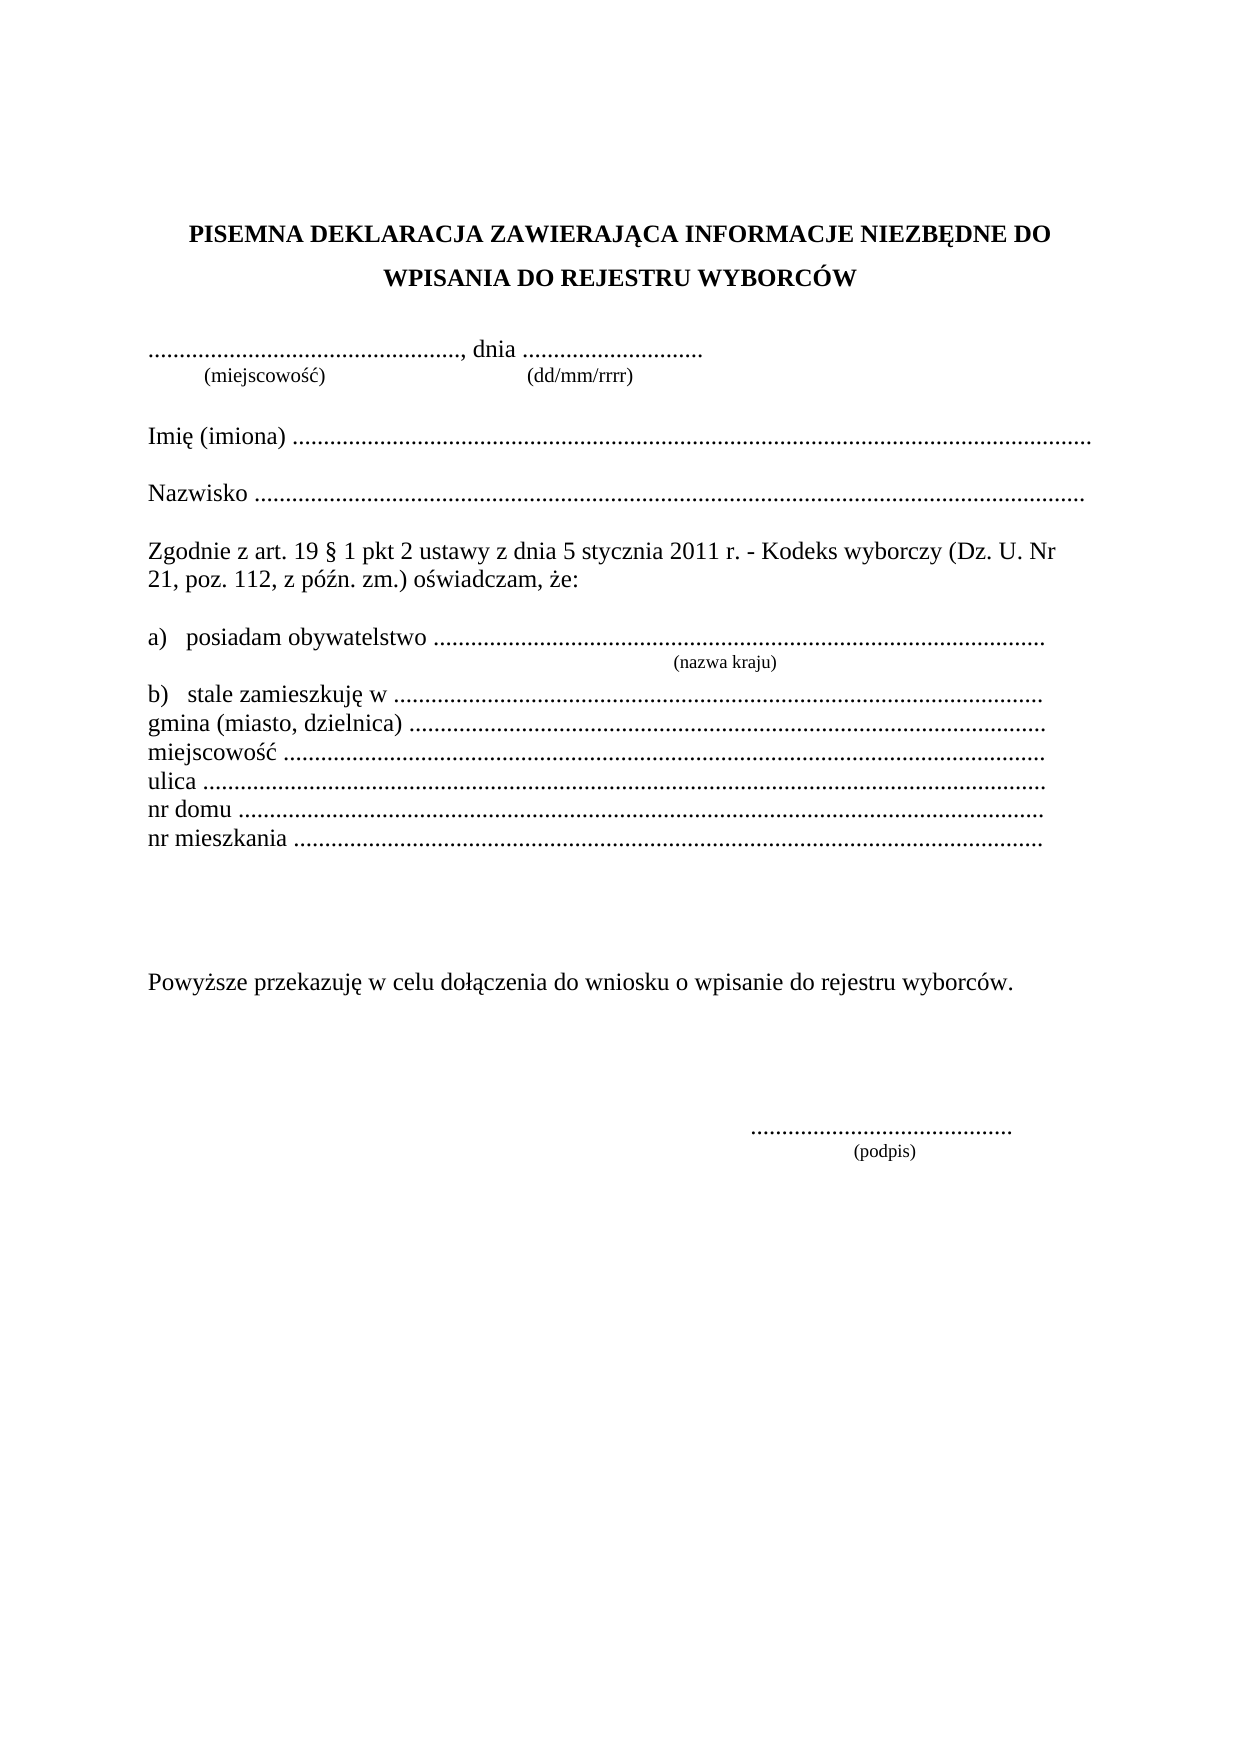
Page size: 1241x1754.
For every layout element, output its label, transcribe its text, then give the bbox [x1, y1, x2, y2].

text Zgodnie z art. 19 § 1 pkt 2 ustawy z dnia 5 stycznia 2011 r. - Kodeks wyborczy (Dz. U. Nr 21, poz. 112, z późn. zm.) oświadczam, że: [148, 536, 1093, 593]
text Nazwisko ..................................................................................................................................... [148, 478, 1093, 507]
text miejscowość .......................................................................................................................... [148, 737, 1093, 766]
text Powyższe przekazuję w celu dołączenia do wniosku o wpisanie do rejestru wyborców. [148, 967, 1093, 996]
text .................................................., dnia ............................. [148, 334, 1093, 363]
text nr mieszkania ........................................................................................................................ [148, 823, 1093, 852]
text ulica ....................................................................................................................................... [148, 766, 1093, 794]
text PISEMNA DEKLARACJA ZAWIERAJĄCA INFORMACJE NIEZBĘDNE DO WPISANIA DO REJESTRU WYBORCÓW [148, 219, 1093, 291]
text gmina (miasto, dzielnica) ...................................................................................................... [148, 708, 1093, 737]
text (podpis) [148, 1139, 1093, 1168]
text (nazwa kraju) [148, 651, 1093, 679]
text .......................................... [664, 1111, 1093, 1139]
text a) posiadam obywatelstwo .................................................................................................. [148, 622, 1093, 651]
text b) stale zamieszkuję w ........................................................................................................ [148, 679, 1093, 708]
text Imię (imiona) ................................................................................................................................ [148, 421, 1093, 449]
text (miejscowość) (dd/mm/rrrr) [148, 363, 1093, 392]
text nr domu ................................................................................................................................. [148, 794, 1093, 823]
